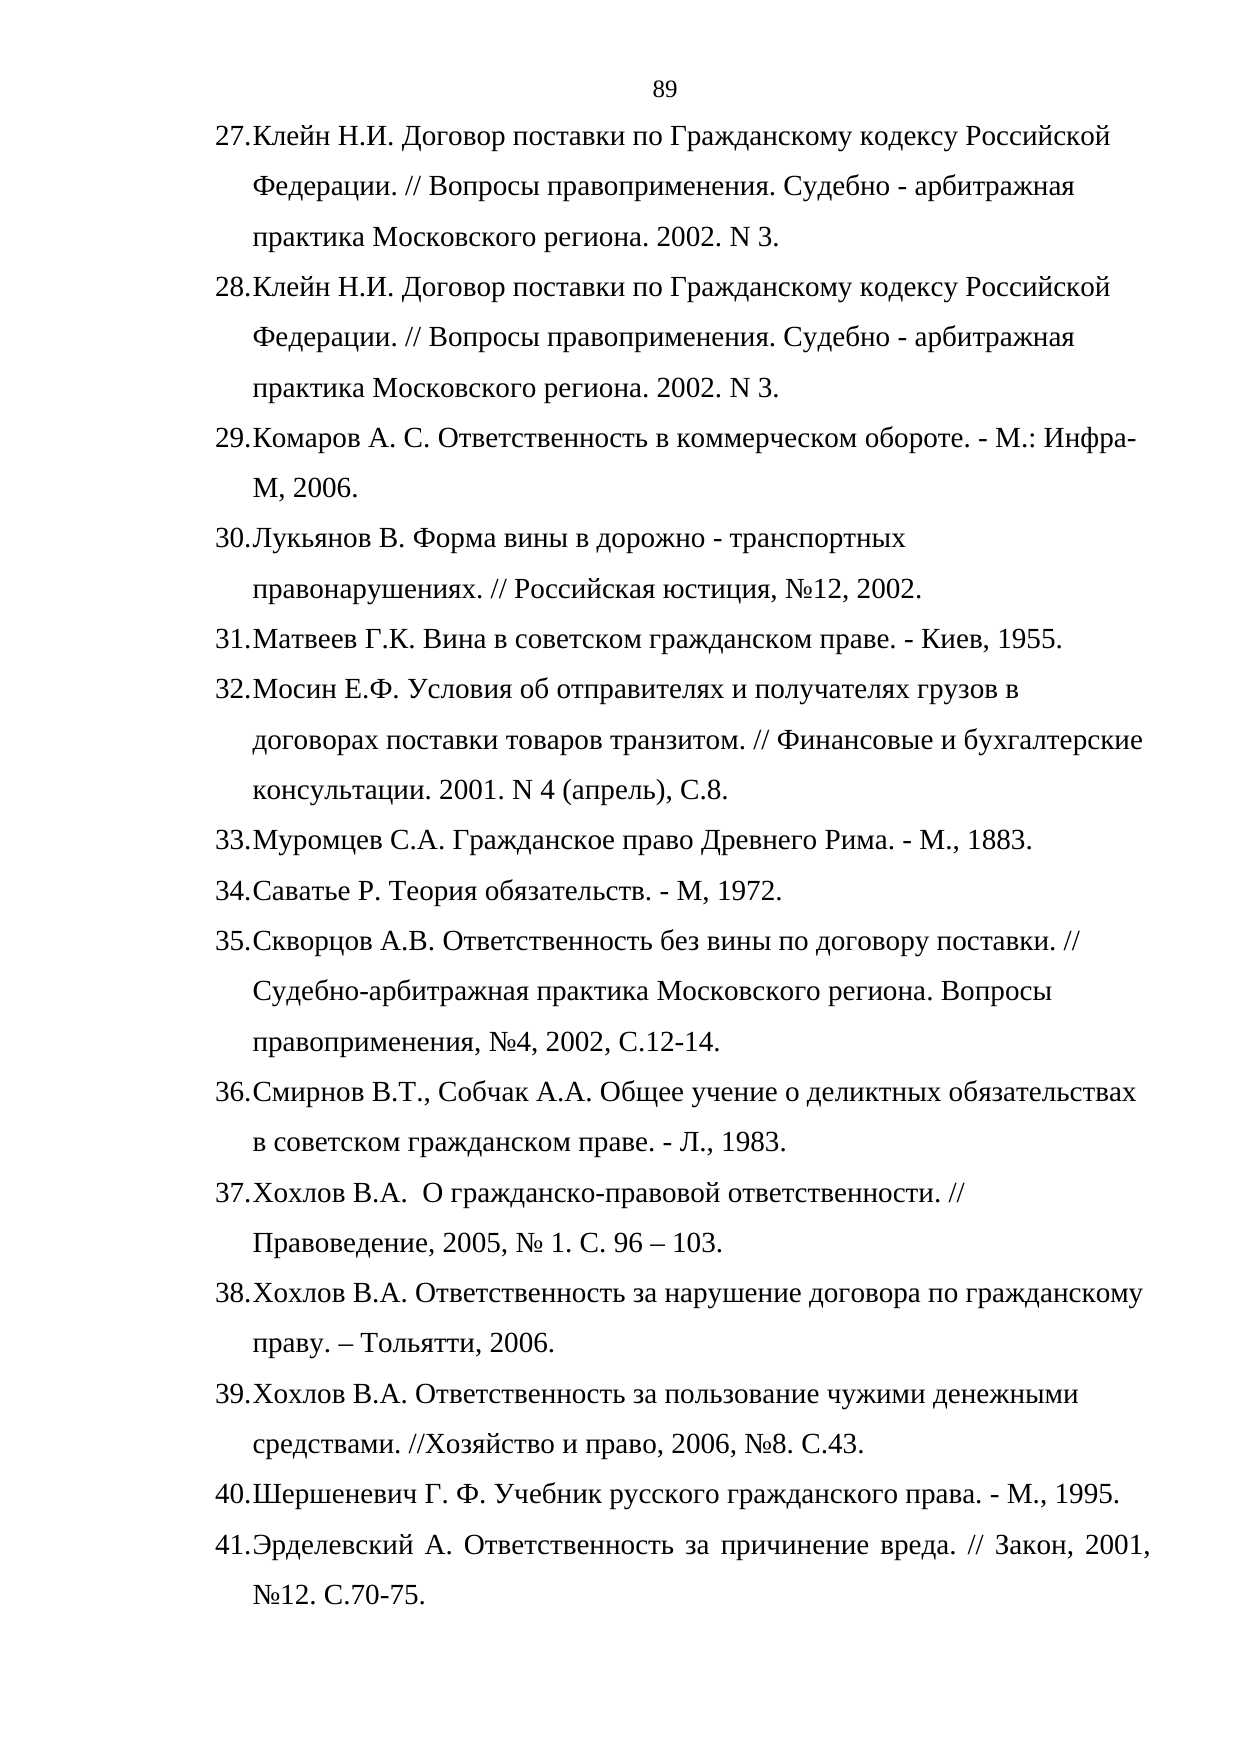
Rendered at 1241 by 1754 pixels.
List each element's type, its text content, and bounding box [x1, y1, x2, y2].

list Хохлов В.А. О гражданско-правовой ответственности. // Правоведение, 2005, № 1. С. 96 – 103. [215, 1175, 1152, 1258]
list Саватье Р. Теория обязательств. - М, 1972. [215, 873, 1152, 906]
list Хохлов В.А. Ответственность за пользование чужими денежными средствами. //Хозяйство и право, 2006, №8. С.43. [215, 1376, 1152, 1460]
list Лукьянов В. Форма вины в дорожно - транспортных правонарушениях. // Российская юстиция, №12, 2002. [215, 521, 1152, 604]
list Матвеев Г.К. Вина в советском гражданском праве. - Киев, 1955. [215, 621, 1152, 655]
list Муромцев С.А. Гражданское право Древнего Рима. - М., 1883. [215, 822, 1152, 856]
list Клейн Н.И. Договор поставки по Гражданскому кодексу Российской Федерации. // Вопросы правоприменения. Судебно - арбитражная практика Московского региона. 2002. N 3. [215, 269, 1152, 403]
list Клейн Н.И. Договор поставки по Гражданскому кодексу Российской Федерации. // Вопросы правоприменения. Судебно - арбитражная практика Московского региона. 2002. N 3. [215, 118, 1152, 252]
list Хохлов В.А. Ответственность за нарушение договора по гражданскому праву. – Тольятти, 2006. [215, 1275, 1152, 1359]
list Комаров А. С. Ответственность в коммерческом обороте. - М.: Инфра-М, 2006. [215, 420, 1152, 504]
list Смирнов В.Т., Собчак А.А. Общее учение о деликтных обязательствах в советском гражданском праве. - Л., 1983. [215, 1074, 1152, 1158]
list Мосин Е.Ф. Условия об отправителях и получателях грузов в договорах поставки товаров транзитом. // Финансовые и бухгалтерские консультации. 2001. N 4 (апрель), С.8. [215, 672, 1152, 806]
list Скворцов А.В. Ответственность без вины по договору поставки. // Судебно-арбитражная практика Московского региона. Вопросы правоприменения, №4, 2002, С.12-14. [215, 923, 1152, 1057]
list Эрделевский А. Ответственность за причинение вреда. // Закон, 2001, №12. С.70-75. [215, 1527, 1152, 1611]
list Шершеневич Г. Ф. Учебник русского гражданского права. - М., 1995. [215, 1477, 1152, 1510]
